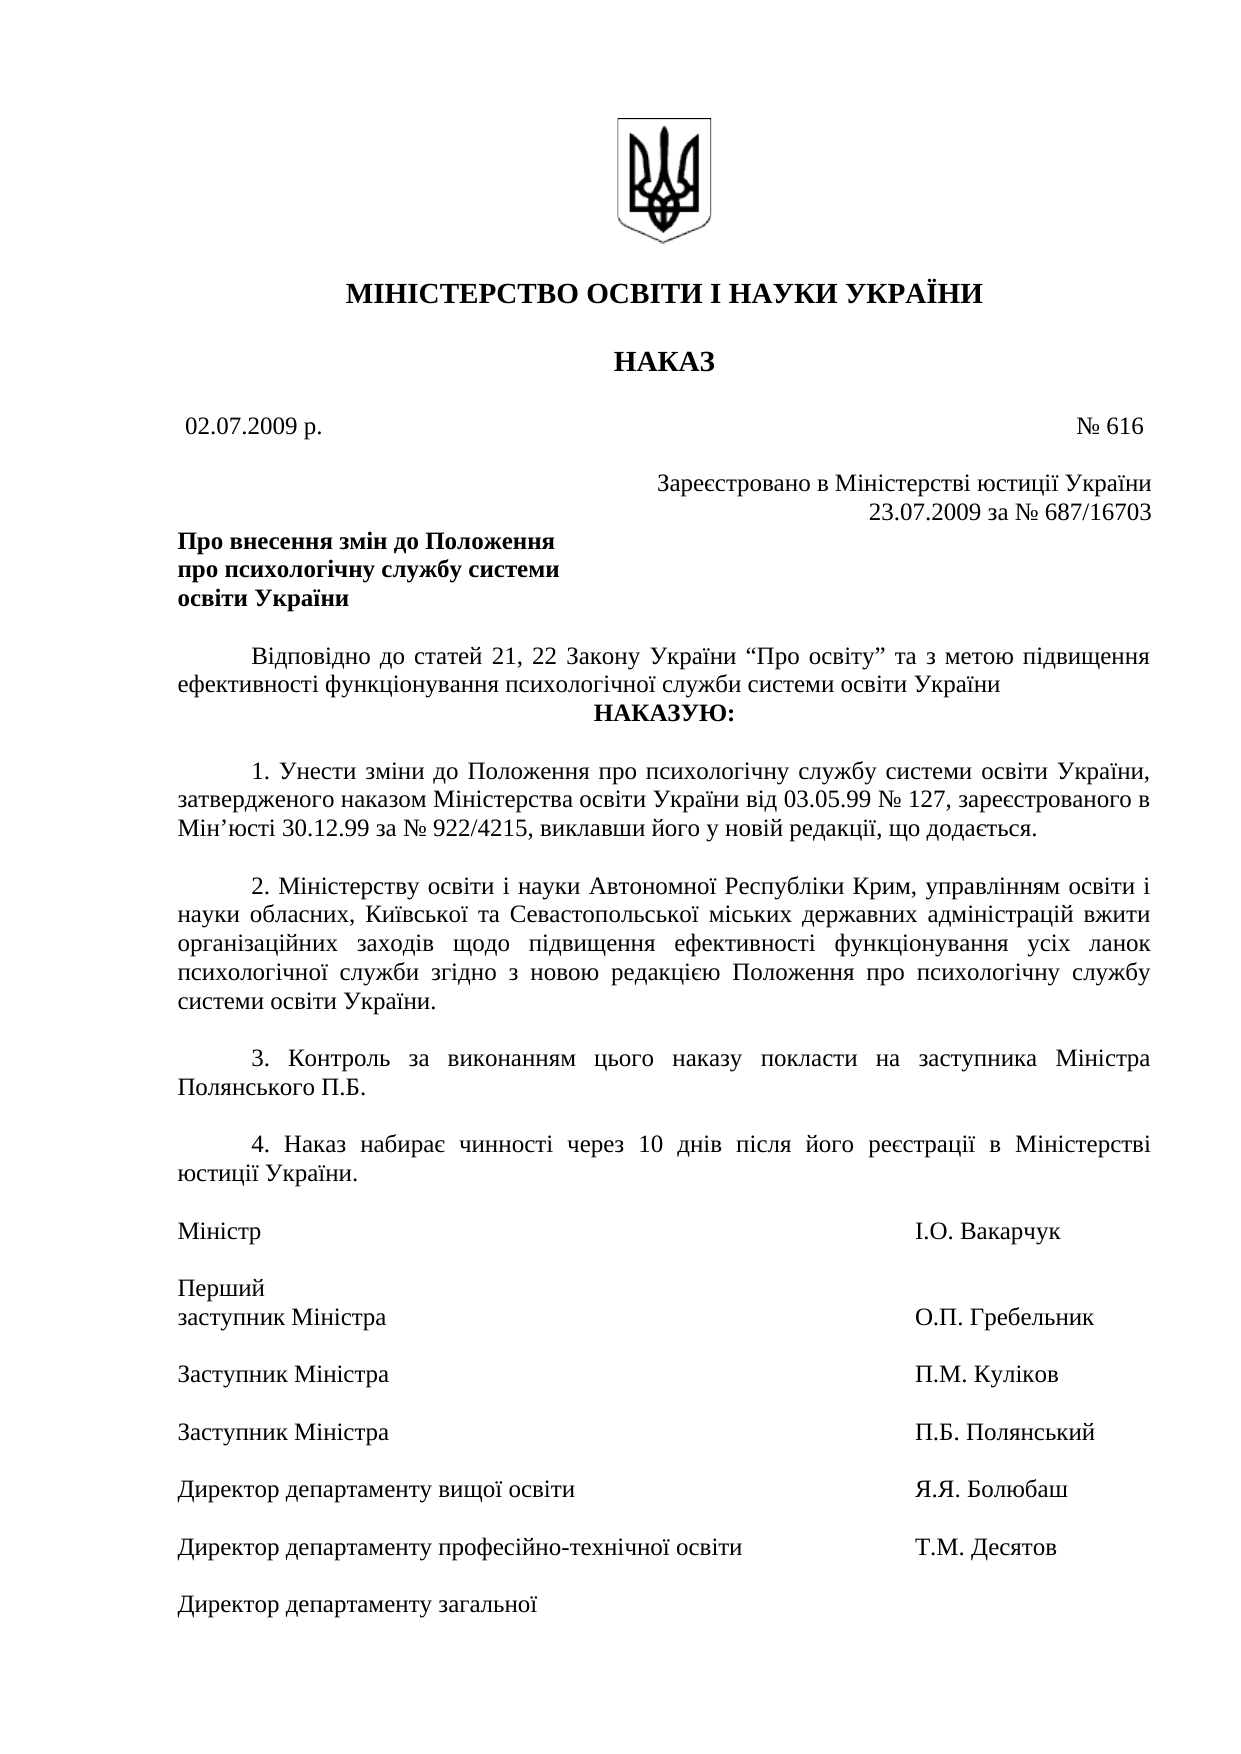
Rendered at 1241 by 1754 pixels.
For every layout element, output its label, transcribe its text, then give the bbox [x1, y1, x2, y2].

text 23.07.2009 за № 687/16703 [177, 497, 1152, 526]
text Перший [177, 1273, 1152, 1302]
text Директор департаменту вищої освіти Я.Я. Болюбаш [177, 1474, 1152, 1503]
text заступник Міністра О.П. Гребельник [177, 1302, 1152, 1331]
text Заступник Міністра П.Б. Полянський [177, 1417, 1152, 1446]
text наказую: [177, 698, 1152, 727]
text Директор департаменту професійно-технічної освіти Т.М. Десятов [177, 1532, 1152, 1561]
text освіти України [177, 583, 608, 612]
picture [617, 118, 712, 244]
text Про внесення змін до Положення [177, 526, 608, 554]
text Зареєстровано в Міністерстві юстиції України [177, 468, 1152, 497]
text 1. Унести зміни до Положення про психологічну службу системи освіти України, затвердженого наказом Міністерства освіти України від 03.05.99 № 127, зареєстрованого в Мін’юсті 30.12.99 за № 922/4215, виклавши його у новій редакції, що додається. [177, 756, 1152, 842]
text МІНІСТЕРСТВО ОСВІТИ І НАУКИ УКРАЇНИ [177, 277, 1152, 310]
text Директор департаменту загальної [177, 1589, 1152, 1618]
text НАКАЗ [177, 344, 1152, 377]
text Заступник Міністра П.М. Куліков [177, 1359, 1152, 1388]
text Міністр І.О. Вакарчук [177, 1216, 1152, 1244]
text 02.07.2009 р. № 616 [177, 411, 1152, 439]
text про психологічну службу системи [177, 554, 608, 583]
text Відповідно до статей 21, 22 Закону України “Про освіту” та з метою підвищення ефективності функціонування психологічної служби системи освіти України [177, 641, 1152, 698]
text 3. Контроль за виконанням цього наказу покласти на заступника Міністра Полянського П.Б. [177, 1043, 1152, 1101]
text 4. Наказ набирає чинності через 10 днів після його реєстрації в Міністерстві юстиції України. [177, 1129, 1152, 1187]
text 2. Міністерству освіти і науки Автономної Республіки Крим, управлінням освіти і науки обласних, Київської та Севастопольської міських державних адміністрацій вжити організаційних заходів щодо підвищення ефективності функціонування усіх ланок психологічної служби згідно з новою редакцією Положення про психологічну службу системи освіти України. [177, 871, 1152, 1014]
